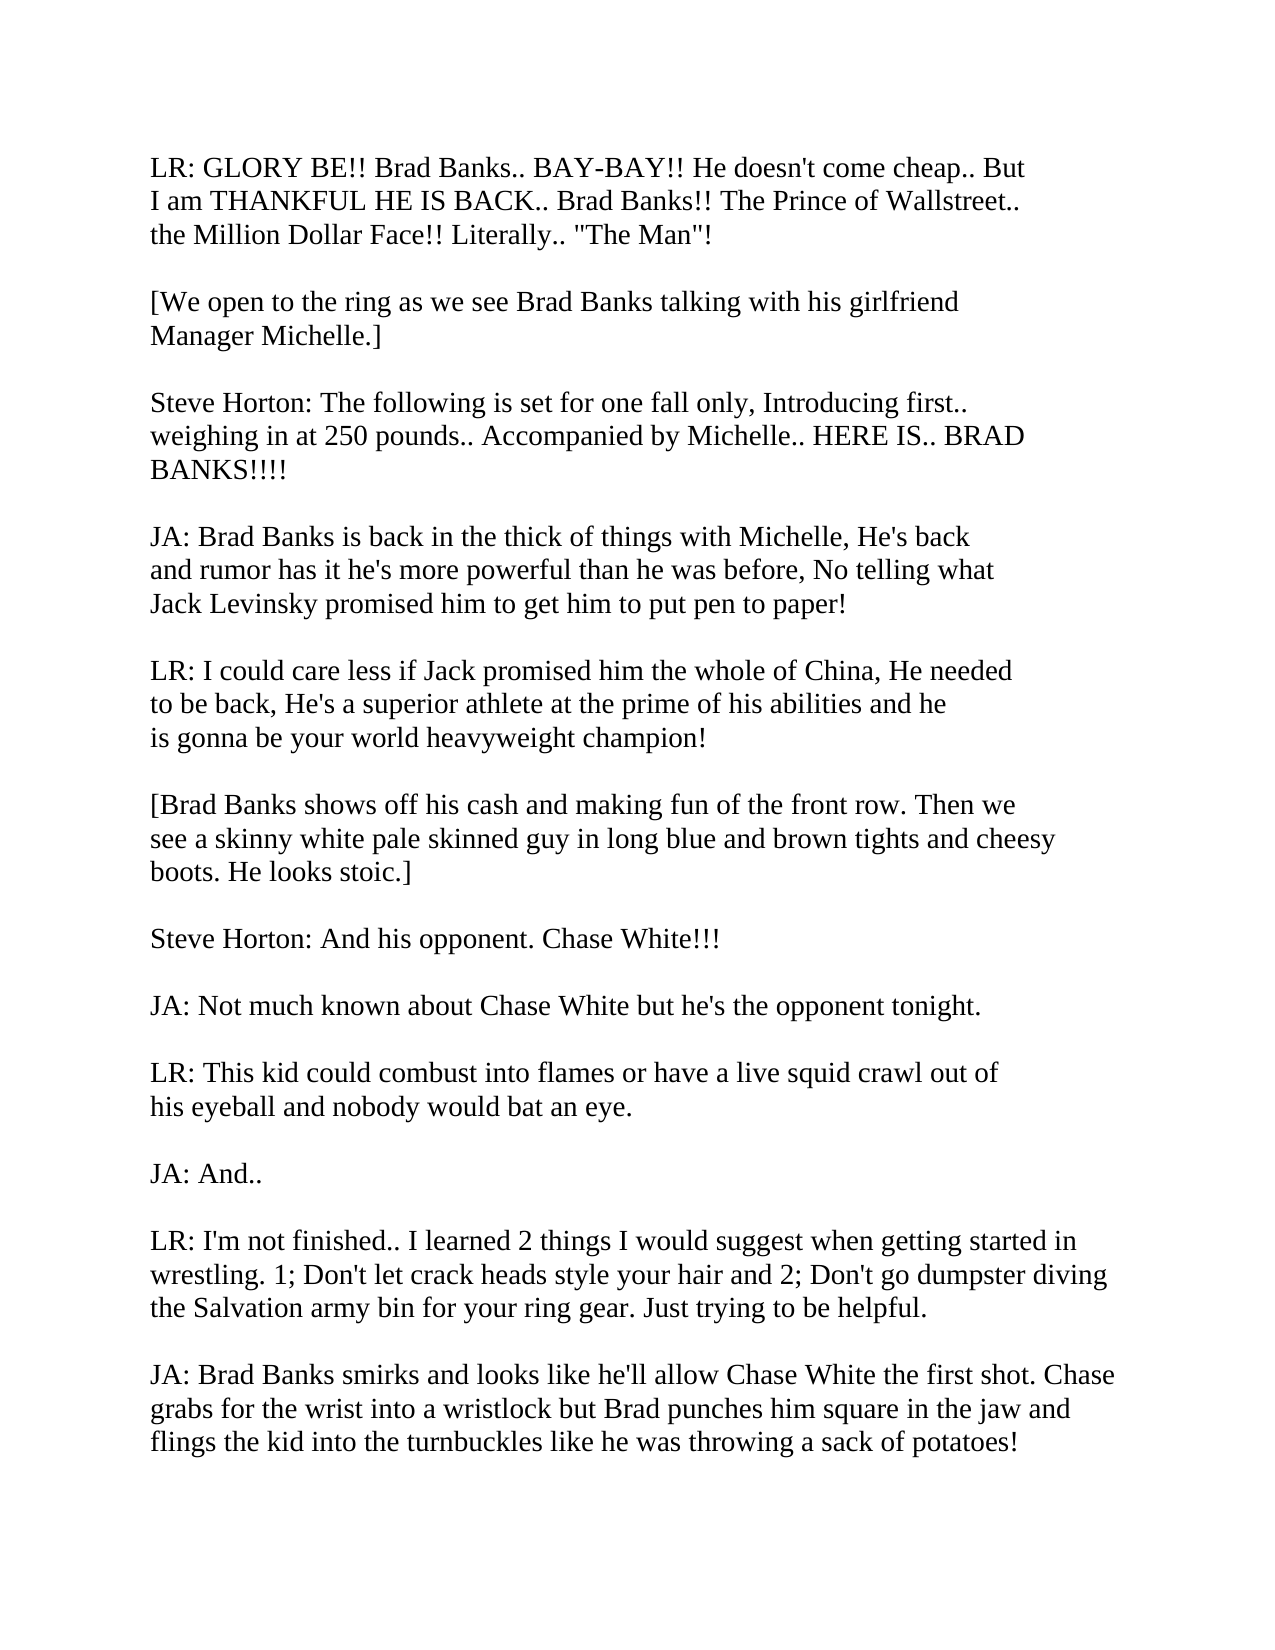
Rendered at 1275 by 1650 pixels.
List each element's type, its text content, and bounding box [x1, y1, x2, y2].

text Jack Levinsky promised him to get him to put pen to paper! [150, 586, 1125, 619]
text I am THANKFUL HE IS BACK.. Brad Banks!! The Prince of Wallstreet.. [150, 183, 1125, 217]
text LR: I could care less if Jack promised him the whole of China, He needed [150, 653, 1125, 687]
text Steve Horton: And his opponent. Chase White!!! [150, 921, 1125, 955]
text boots. He looks stoic.] [150, 854, 1125, 888]
text weighing in at 250 pounds.. Accompanied by Michelle.. HERE IS.. BRAD [150, 418, 1125, 452]
text the Million Dollar Face!! Literally.. "The Man"! [150, 217, 1125, 251]
text grabs for the wrist into a wristlock but Brad punches him square in the jaw and flings the kid into the turnbuckles like he was throwing a sack of potatoes! [150, 1391, 1125, 1458]
text BANKS!!!! [150, 452, 1125, 485]
text Manager Michelle.] [150, 318, 1125, 351]
text [Brad Banks shows off his cash and making fun of the front row. Then we [150, 787, 1125, 821]
text see a skinny white pale skinned guy in long blue and brown tights and cheesy [150, 821, 1125, 854]
text his eyeball and nobody would bat an eye. [150, 1089, 1125, 1123]
text [We open to the ring as we see Brad Banks talking with his girlfriend [150, 284, 1125, 318]
text Steve Horton: The following is set for one fall only, Introducing first.. [150, 385, 1125, 418]
text and rumor has it he's more powerful than he was before, No telling what [150, 552, 1125, 586]
text is gonna be your world heavyweight champion! [150, 720, 1125, 754]
text LR: This kid could combust into flames or have a live squid crawl out of [150, 1056, 1125, 1089]
text JA: And.. [150, 1156, 1125, 1190]
text JA: Brad Banks smirks and looks like he'll allow Chase White the first shot. Chase [150, 1357, 1125, 1391]
text to be back, He's a superior athlete at the prime of his abilities and he [150, 687, 1125, 720]
text LR: I'm not finished.. I learned 2 things I would suggest when getting started in wrestling. 1; Don't let crack heads style your hair and 2; Don't go dumpster diving the Salvation army bin for your ring gear. Just trying to be helpful. [150, 1223, 1125, 1324]
text LR: GLORY BE!! Brad Banks.. BAY-BAY!! He doesn't come cheap.. But [150, 150, 1125, 183]
text JA: Not much known about Chase White but he's the opponent tonight. [150, 988, 1125, 1022]
text JA: Brad Banks is back in the thick of things with Michelle, He's back [150, 519, 1125, 552]
